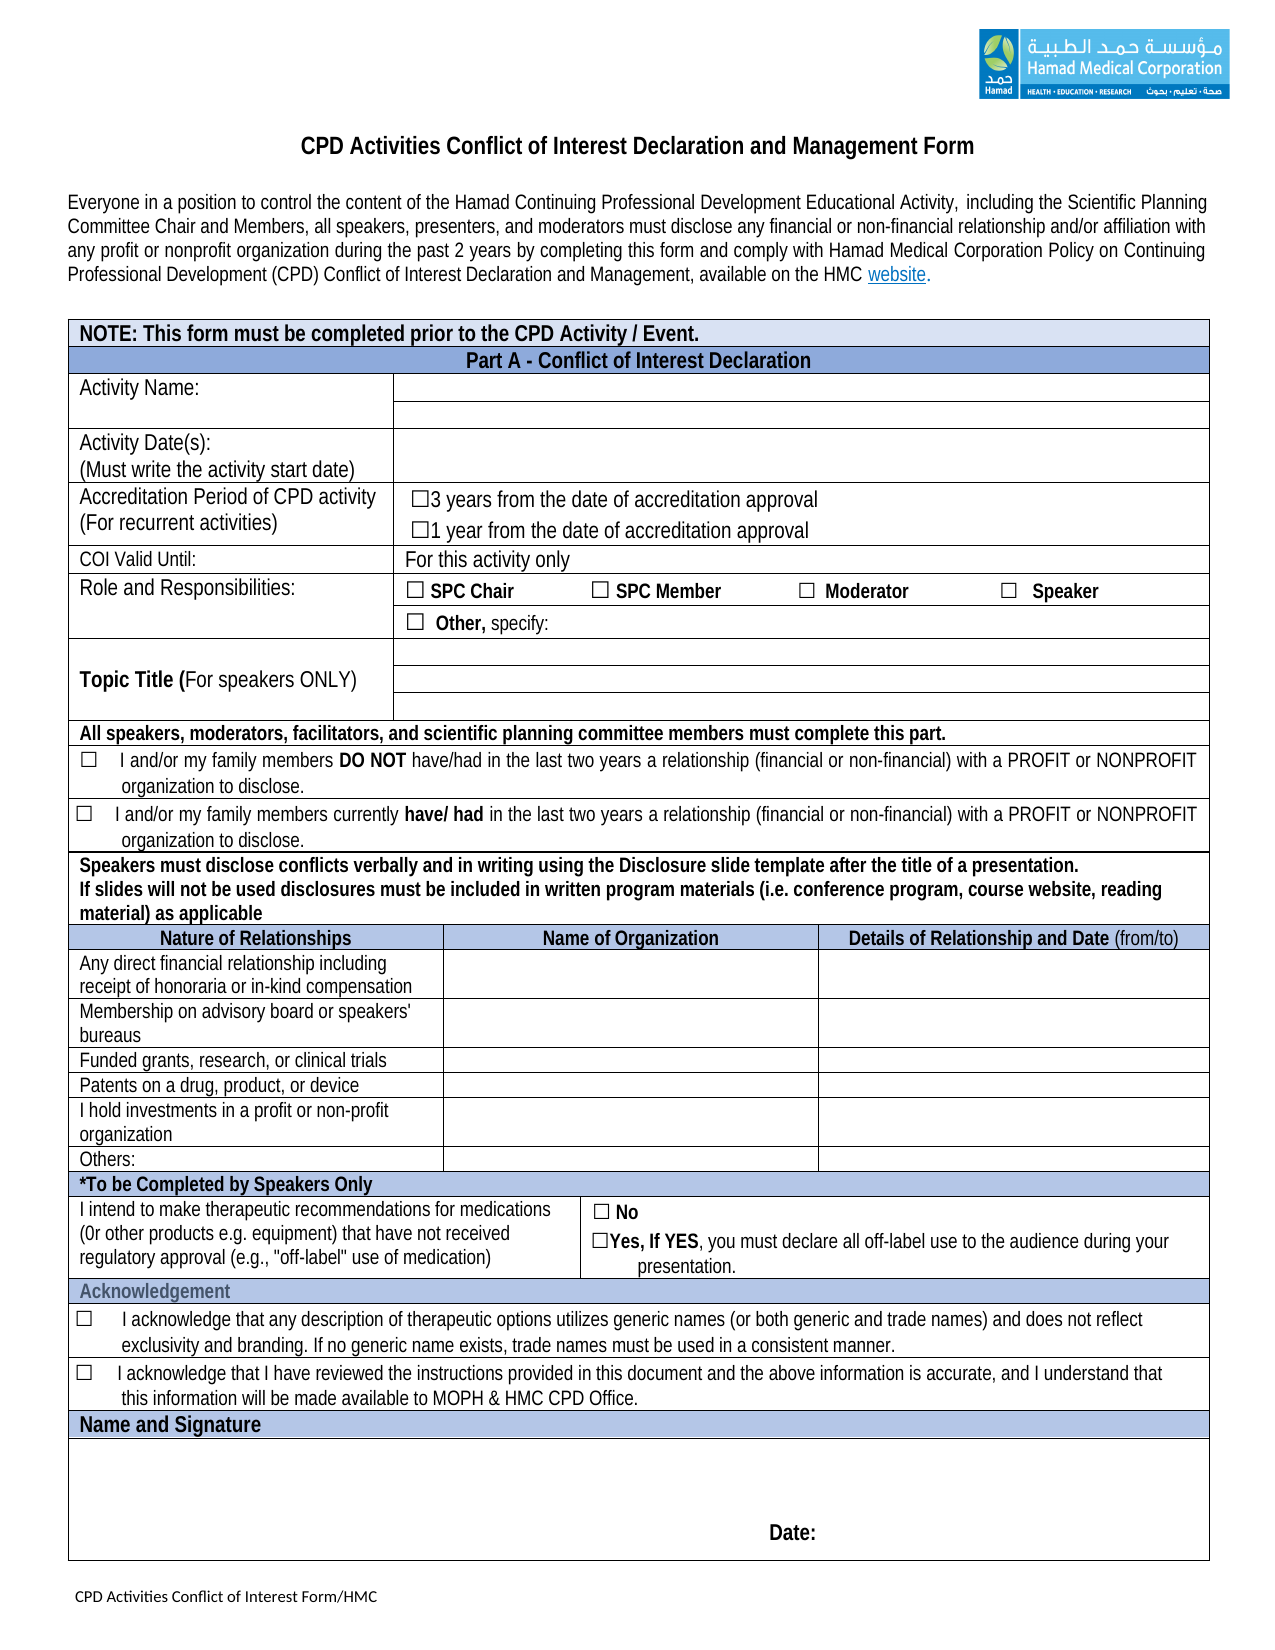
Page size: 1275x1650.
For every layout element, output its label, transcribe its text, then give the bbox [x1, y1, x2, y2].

table_header Everyone in a position to control the content of the Hamad Continuing Professional Development Educational Activity, including the Scientific Planning Committee Chair and Members, all speakers, presenters, and moderators must disclose any financial or non-financial relationship and/or affiliation with any profit or nonprofit organization during the past 2 years by completing this form and comply with Hamad Medical Corporation Policy on Continuing Professional Development (CPD) Conflict of Interest Declaration and Management, available on the HMC website. [56, 190, 1219, 1561]
picture [979, 29, 1230, 99]
